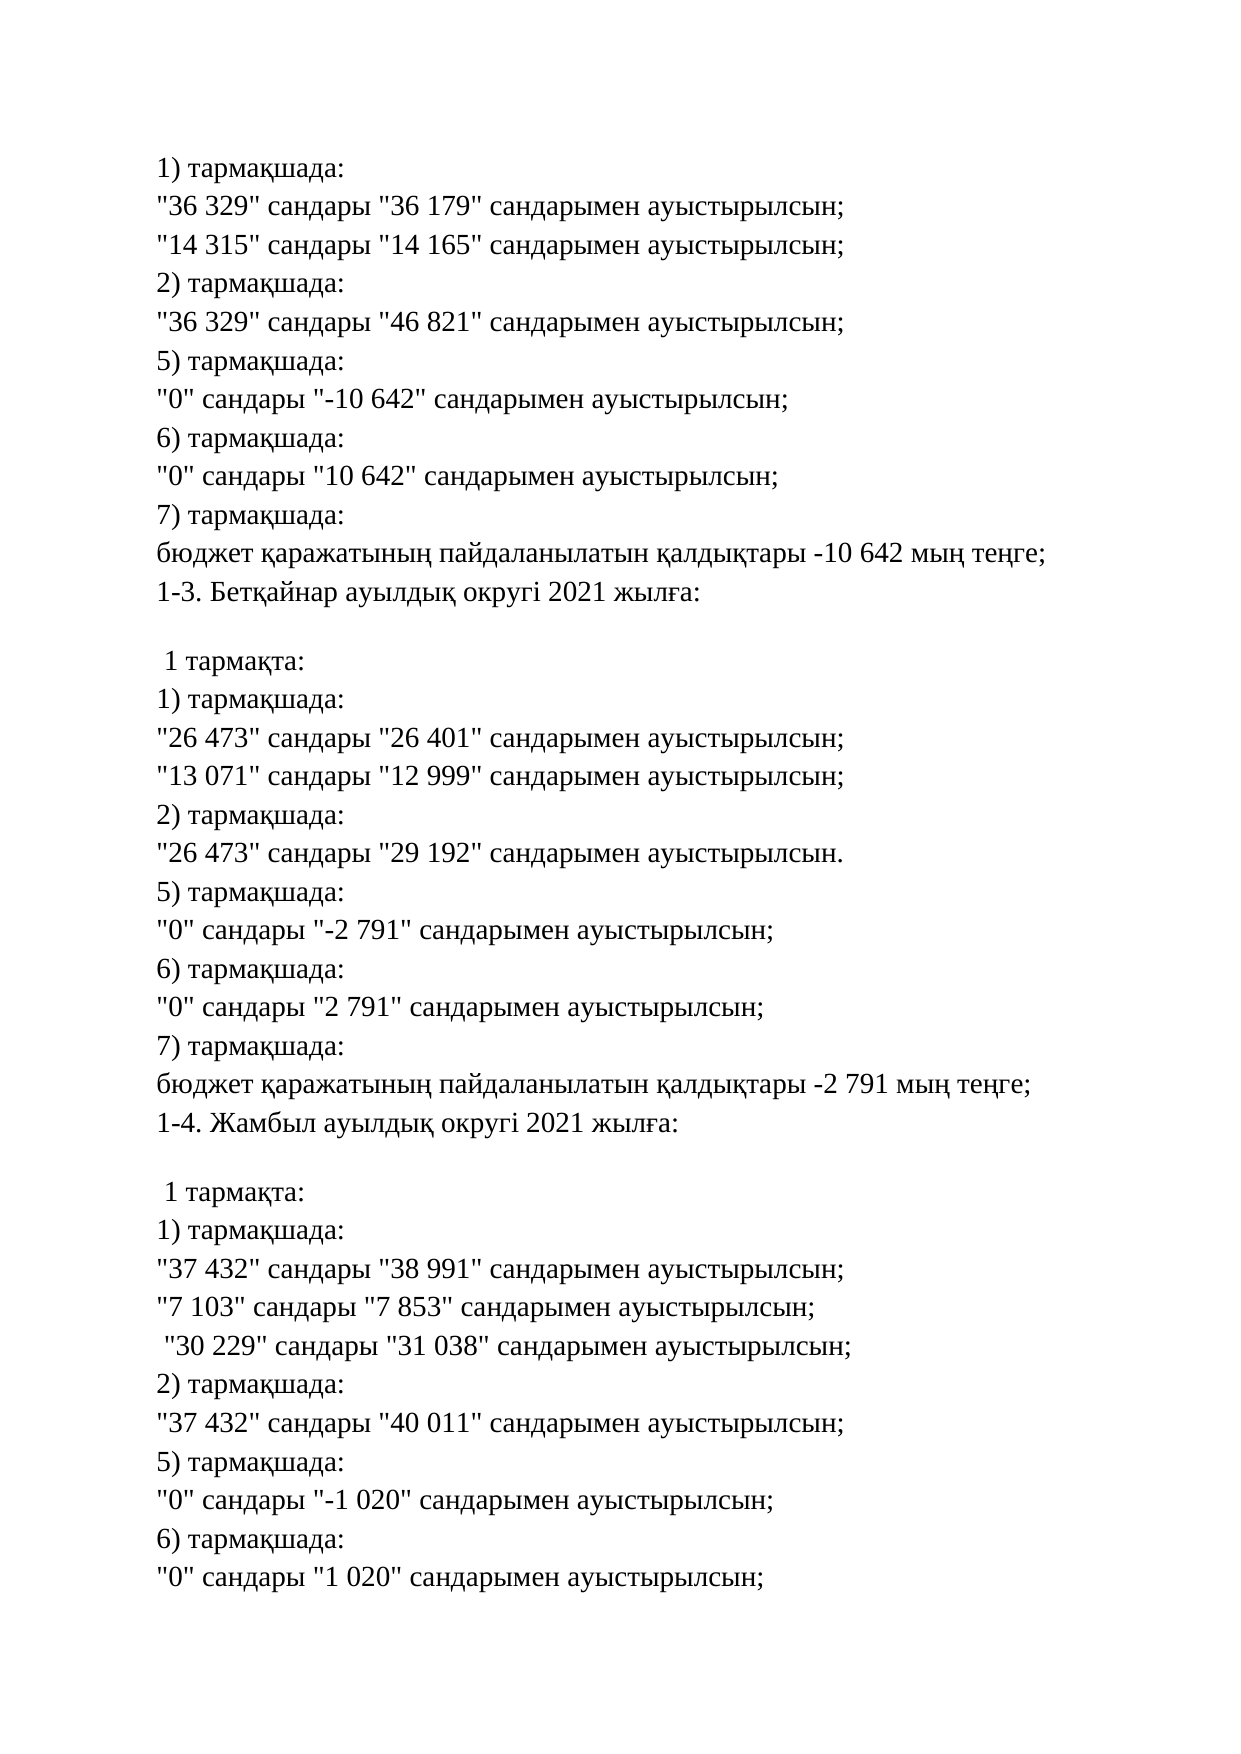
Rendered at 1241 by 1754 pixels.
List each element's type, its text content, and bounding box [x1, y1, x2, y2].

text "0" сандары "-2 791" сандарымен ауыстырылсын; [112, 912, 1128, 946]
text "0" сандары "-1 020" сандарымен ауыстырылсын; [112, 1482, 1128, 1516]
text 6) тармақшада: [112, 420, 1128, 453]
text "37 432" сандары "38 991" сандарымен ауыстырылсын; [112, 1251, 1128, 1284]
text 2) тармақшада: [112, 1367, 1128, 1400]
text "30 229" сандары "31 038" сандарымен ауыстырылсын; [112, 1328, 1128, 1362]
text "14 315" сандары "14 165" сандарымен ауыстырылсын; [112, 227, 1128, 261]
text 7) тармақшада: [112, 497, 1128, 530]
text "7 103" сандары "7 853" сандарымен ауыстырылсын; [112, 1289, 1128, 1323]
text 1) тармақшада: [112, 681, 1128, 715]
text 1 тармақта: [112, 643, 1128, 676]
text "13 071" сандары "12 999" сандарымен ауыстырылсын; [112, 758, 1128, 792]
text бюджет қаражатының пайдаланылатын қалдықтары -2 791 мың теңге; [112, 1067, 1128, 1100]
text бюджет қаражатының пайдаланылатын қалдықтары -10 642 мың теңге; [112, 535, 1128, 569]
text 5) тармақшада: [112, 1444, 1128, 1477]
text 1-3. Бетқайнар ауылдық округі 2021 жылға: [112, 574, 1128, 607]
text "36 329" сандары "36 179" сандарымен ауыстырылсын; [112, 188, 1128, 222]
text 1 тармақта: [112, 1174, 1128, 1207]
text "26 473" сандары "26 401" сандарымен ауыстырылсын; [112, 720, 1128, 753]
text "0" сандары "-10 642" сандарымен ауыстырылсын; [112, 381, 1128, 415]
text 6) тармақшада: [112, 1521, 1128, 1554]
text "37 432" сандары "40 011" сандарымен ауыстырылсын; [112, 1405, 1128, 1439]
text "26 473" сандары "29 192" сандарымен ауыстырылсын. [112, 835, 1128, 869]
text 5) тармақшада: [112, 874, 1128, 907]
text 1) тармақшада: [112, 1212, 1128, 1246]
text 1) тармақшада: [112, 150, 1128, 183]
text 2) тармақшада: [112, 266, 1128, 299]
text "0" сандары "10 642" сандарымен ауыстырылсын; [112, 458, 1128, 492]
text 1-4. Жамбыл ауылдық округі 2021 жылға: [112, 1105, 1128, 1139]
text "0" сандары "2 791" сандарымен ауыстырылсын; [112, 989, 1128, 1023]
text 6) тармақшада: [112, 951, 1128, 984]
text 2) тармақшада: [112, 797, 1128, 830]
text 7) тармақшада: [112, 1028, 1128, 1062]
text "0" сандары "1 020" сандарымен ауыстырылсын; [112, 1559, 1128, 1593]
text 5) тармақшада: [112, 343, 1128, 376]
text "36 329" сандары "46 821" сандарымен ауыстырылсын; [112, 304, 1128, 338]
